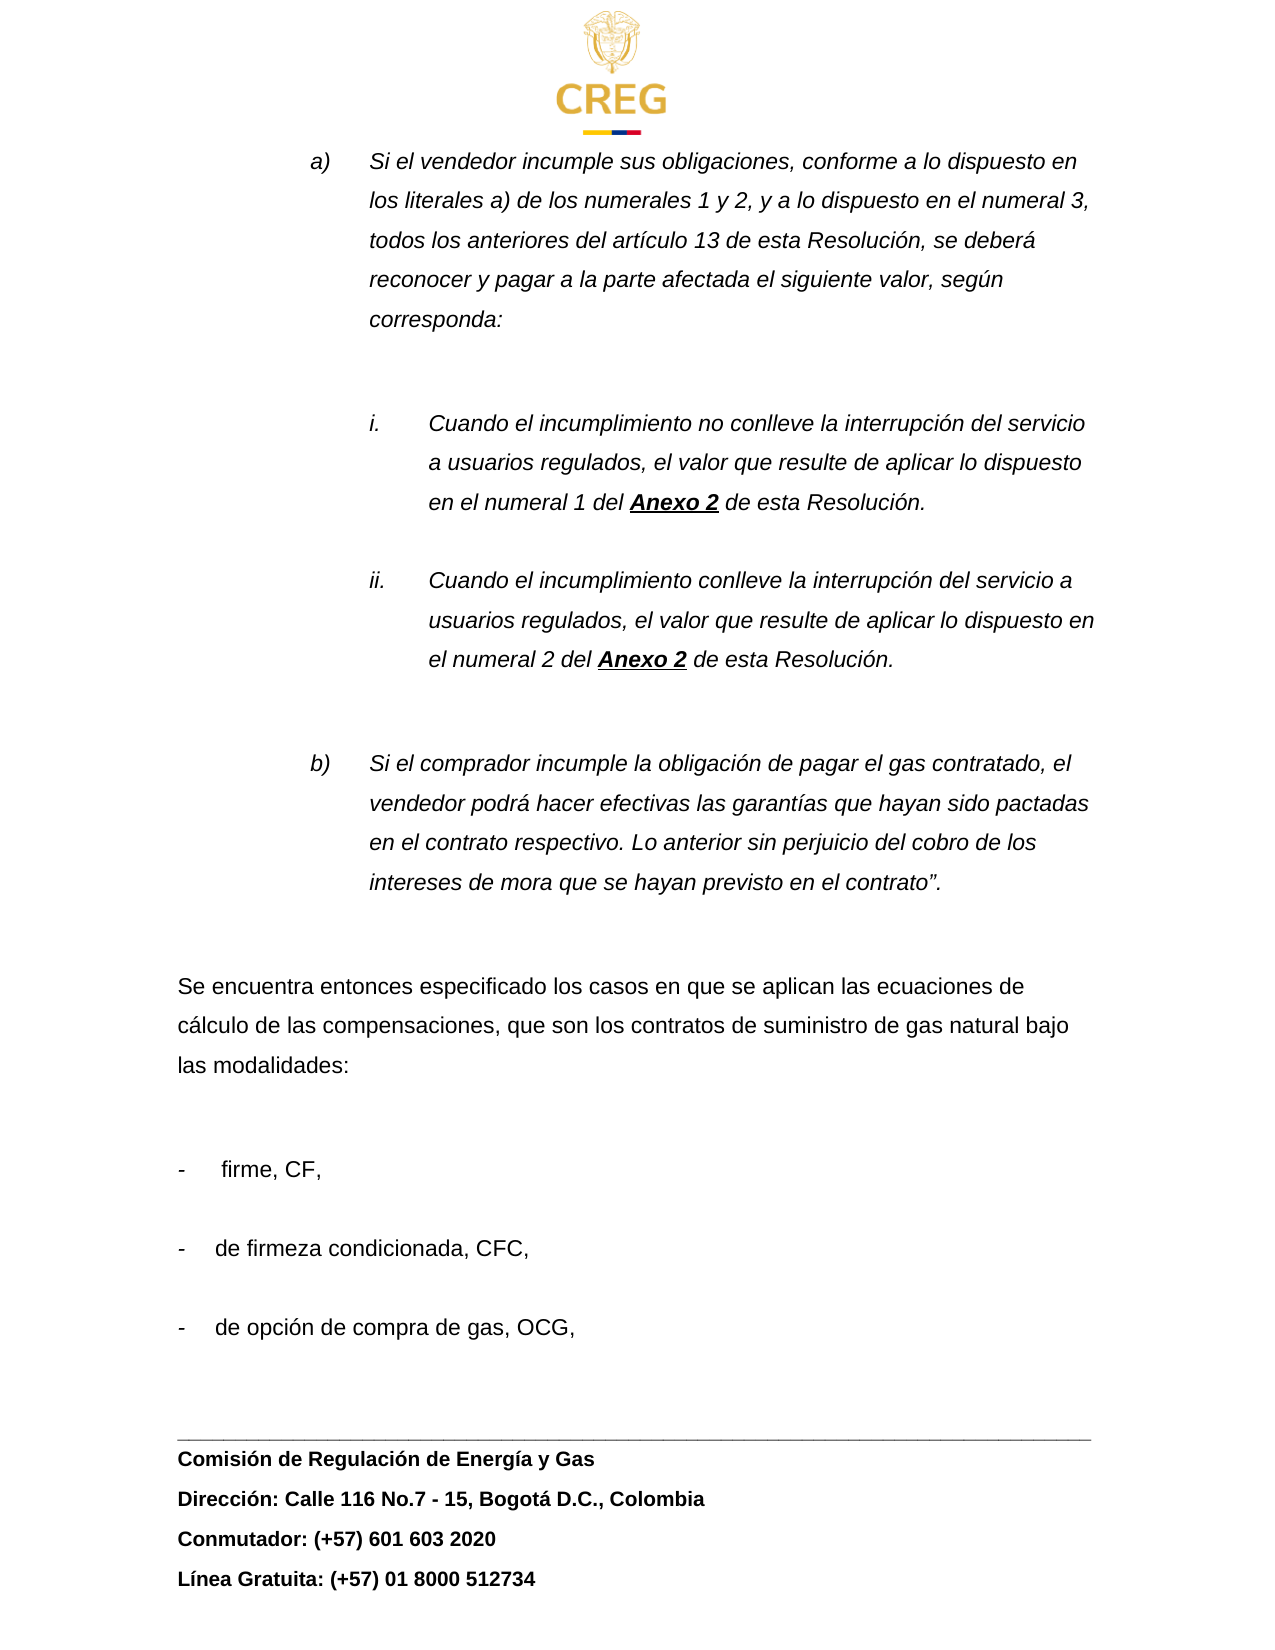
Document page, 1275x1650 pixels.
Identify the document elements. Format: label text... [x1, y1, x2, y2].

list firme, CF, [177, 1156, 1098, 1182]
list de firmeza condicionada, CFC, [177, 1234, 1098, 1261]
text b) Si el comprador incumple la obligación de pagar el gas contratado, el vendedor podrá hacer efectivas las garantías que hayan sido pactadas en el contrato respectivo. Lo anterior sin perjuicio del cobro de los intereses de mora que se hayan previsto en el contrato”. [310, 750, 1098, 895]
list de opción de compra de gas, OCG, [177, 1313, 1098, 1340]
list Cuando el incumplimiento no conlleve la interrupción del servicio a usuarios regulados, el valor que resulte de aplicar lo dispuesto en el numeral 1 del Anexo 2 de esta Resolución. [369, 409, 1098, 515]
text a) Si el vendedor incumple sus obligaciones, conforme a lo dispuesto en los literales a) de los numerales 1 y 2, y a lo dispuesto en el numeral 3, todos los anteriores del artículo 13 de esta Resolución, se deberá reconocer y pagar a la parte afectada el siguiente valor, según corresponda: [310, 148, 1098, 332]
text Se encuentra entonces especificado los casos en que se aplican las ecuaciones de cálculo de las compensaciones, que son los contratos de suministro de gas natural bajo las modalidades: [177, 973, 1098, 1078]
picture [547, 0, 675, 148]
list Cuando el incumplimiento conlleve la interrupción del servicio a usuarios regulados, el valor que resulte de aplicar lo dispuesto en el numeral 2 del Anexo 2 de esta Resolución. [369, 567, 1098, 673]
